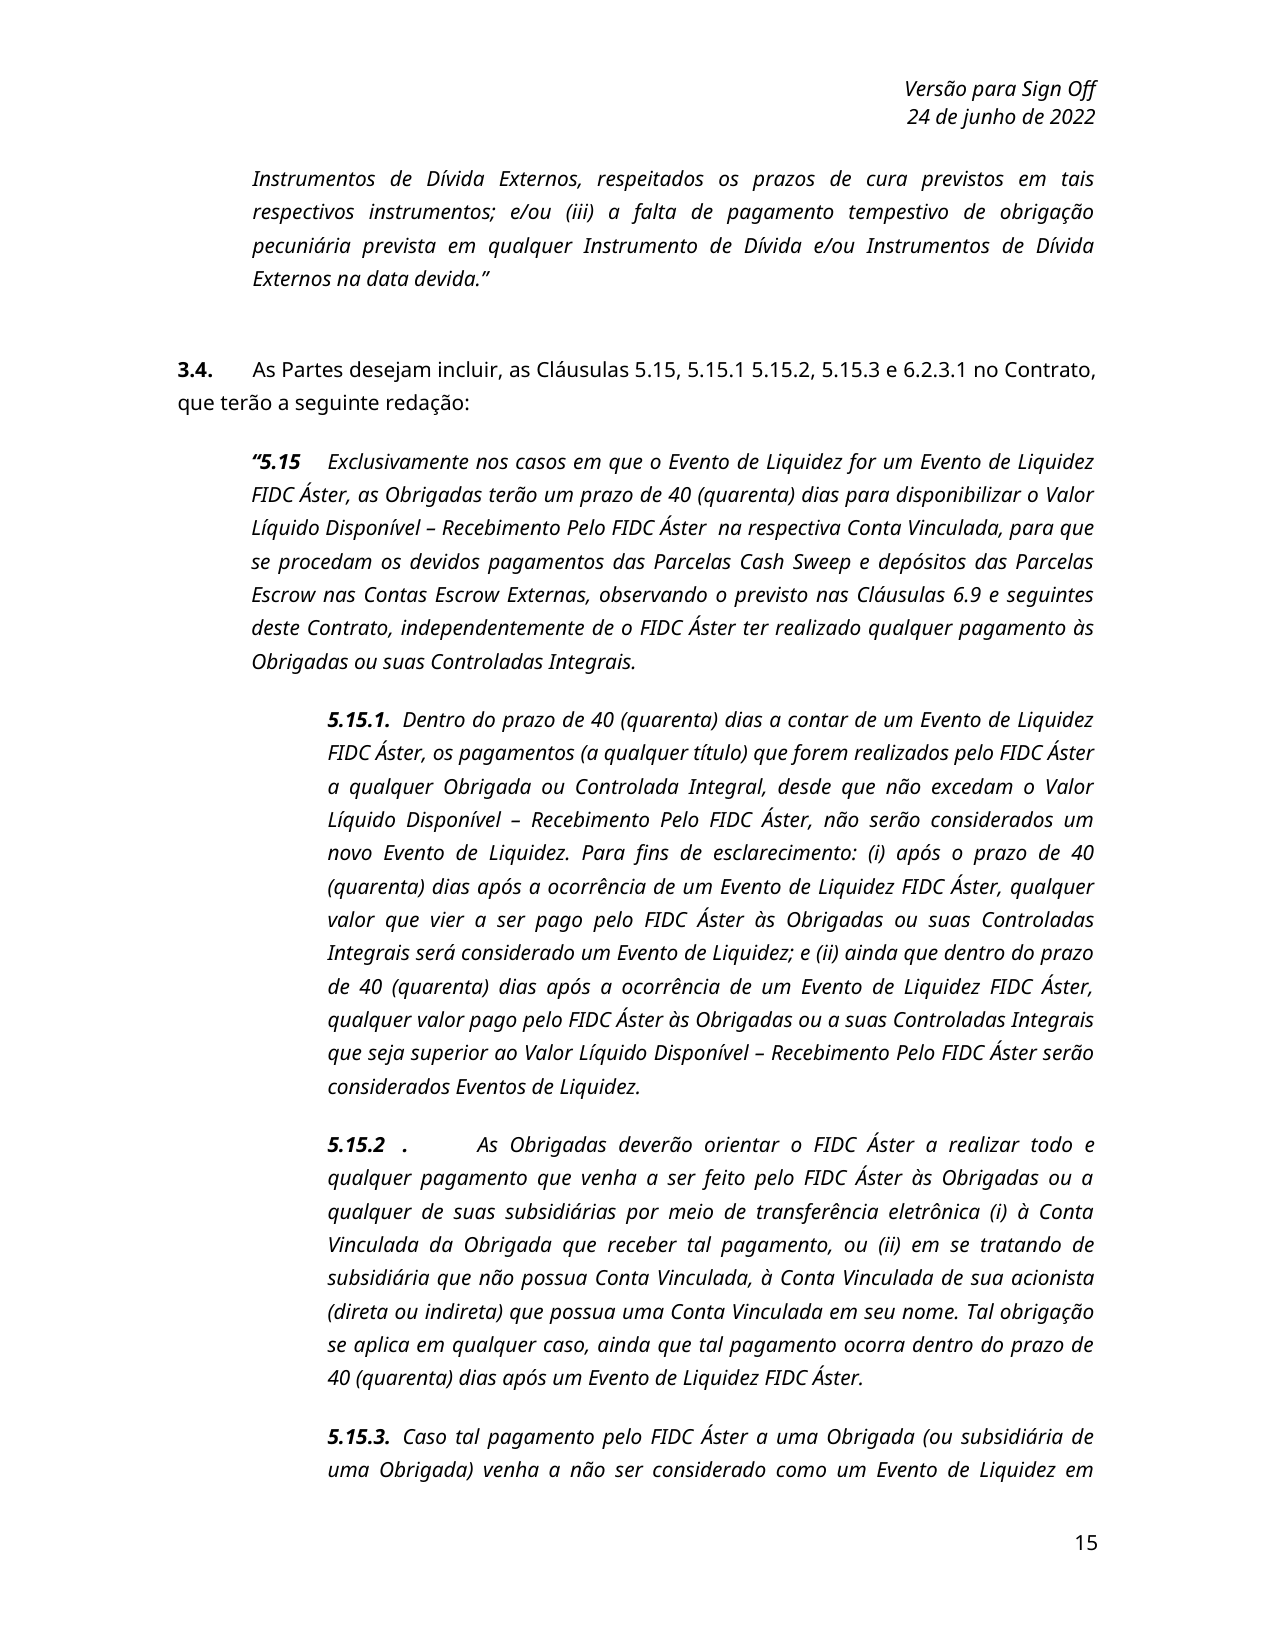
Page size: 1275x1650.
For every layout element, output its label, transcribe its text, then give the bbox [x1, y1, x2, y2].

list 5.15.2 . As Obrigadas deverão orientar o FIDC Áster a realizar todo e qualquer pagamento que venha a ser feito pelo FIDC Áster às Obrigadas ou a qualquer de suas subsidiárias por meio de transferência eletrônica (i) à Conta Vinculada da Obrigada que receber tal pagamento, ou (ii) em se tratando de subsidiária que não possua Conta Vinculada, à Conta Vinculada de sua acionista (direta ou indireta) que possua uma Conta Vinculada em seu nome. Tal obrigação se aplica em qualquer caso, ainda que tal pagamento ocorra dentro do prazo de 40 (quarenta) dias após um Evento de Liquidez FIDC Áster. [327, 1126, 1098, 1392]
list 5.15.1. Dentro do prazo de 40 (quarenta) dias a contar de um Evento de Liquidez FIDC Áster, os pagamentos (a qualquer título) que forem realizados pelo FIDC Áster a qualquer Obrigada ou Controlada Integral, desde que não excedam o Valor Líquido Disponível – Recebimento Pelo FIDC Áster, não serão considerados um novo Evento de Liquidez. Para fins de esclarecimento: (i) após o prazo de 40 (quarenta) dias após a ocorrência de um Evento de Liquidez FIDC Áster, qualquer valor que vier a ser pago pelo FIDC Áster às Obrigadas ou suas Controladas Integrais será considerado um Evento de Liquidez; e (ii) ainda que dentro do prazo de 40 (quarenta) dias após a ocorrência de um Evento de Liquidez FIDC Áster, qualquer valor pago pelo FIDC Áster às Obrigadas ou a suas Controladas Integrais que seja superior ao Valor Líquido Disponível – Recebimento Pelo FIDC Áster serão considerados Eventos de Liquidez. [327, 701, 1098, 1101]
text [252, 159, 1098, 292]
text As Partes desejam incluir, as Cláusulas 5.15, 5.15.1 5.15.2, 5.15.3 e 6.2.3.1 no Contrato, que terão a seguinte redação: [177, 351, 1098, 417]
list “5.15 Exclusivamente nos casos em que o Evento de Liquidez for um Evento de Liquidez FIDC Áster, as Obrigadas terão um prazo de 40 (quarenta) dias para disponibilizar o Valor Líquido Disponível – Recebimento Pelo FIDC Áster na respectiva Conta Vinculada, para que se procedam os devidos pagamentos das Parcelas Cash Sweep e depósitos das Parcelas Escrow nas Contas Escrow Externas, observando o previsto nas Cláusulas 6.9 e seguintes deste Contrato, independentemente de o FIDC Áster ter realizado qualquer pagamento às Obrigadas ou suas Controladas Integrais. [251, 442, 1098, 676]
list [327, 1417, 1098, 1484]
